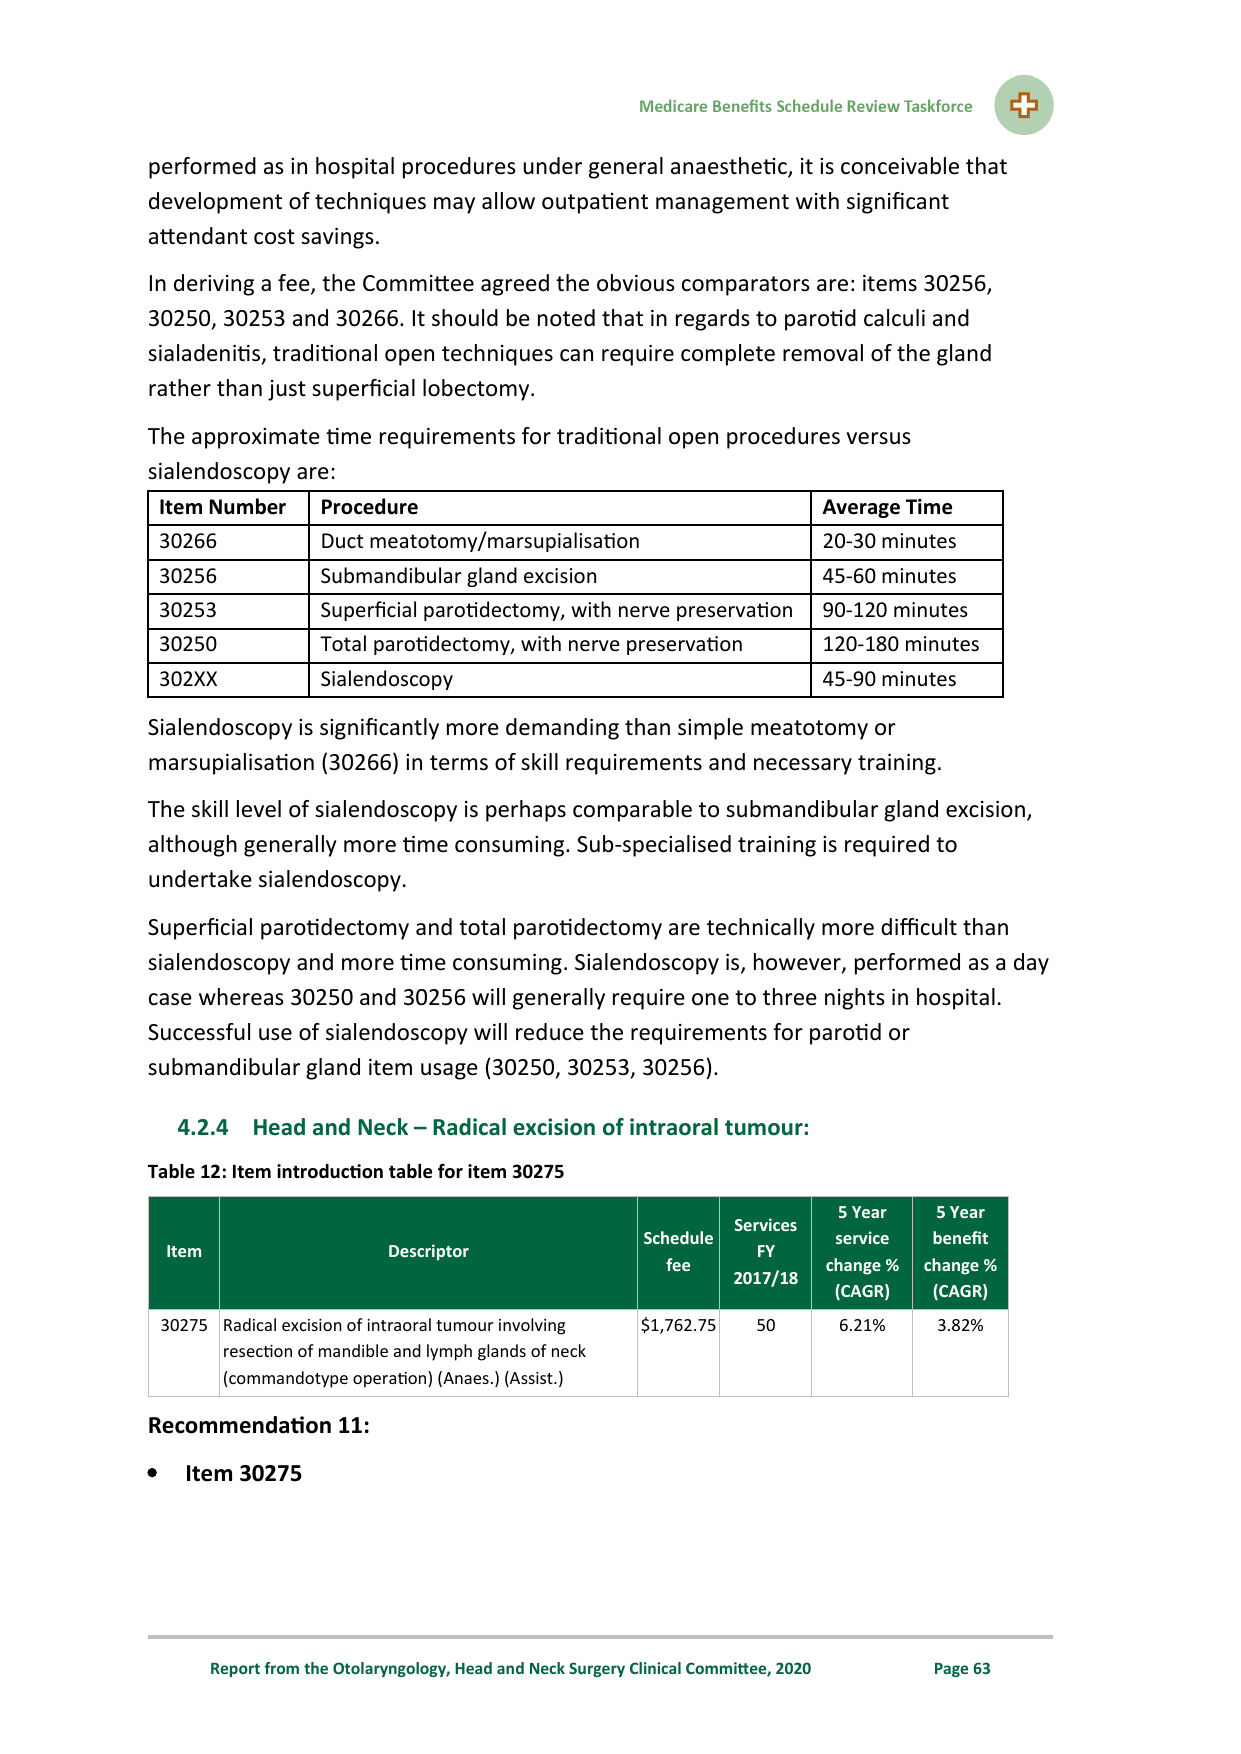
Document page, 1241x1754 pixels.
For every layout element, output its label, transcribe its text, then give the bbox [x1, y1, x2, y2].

picture [0, 15, 1241, 137]
table_cell 30253 [149, 595, 308, 627]
table_header 5 Year benefit change % (CAGR) [913, 1197, 1008, 1309]
table_header Descriptor [220, 1197, 637, 1309]
table_cell Submandibular gland excision [310, 561, 810, 593]
table_cell 30275 [149, 1310, 219, 1396]
table_cell 50 [720, 1310, 811, 1396]
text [148, 150, 1053, 251]
table_cell $1,762.75 [638, 1310, 719, 1396]
table_header Schedule fee [638, 1197, 719, 1309]
text Table 12: Item introduction table for item 30275 [148, 1158, 1053, 1184]
text The skill level of sialendoscopy is perhaps comparable to submandibular gland excision, although generally more time consuming. Sub-specialised training is required to undertake sialendoscopy. [148, 793, 1053, 894]
text Sialendoscopy is significantly more demanding than simple meatotomy or marsupialisation (30266) in terms of skill requirements and necessary training. [148, 711, 1053, 776]
table_cell 120-180 minutes [812, 630, 1002, 662]
table_header Procedure [310, 492, 810, 524]
table_cell Radical excision of intraoral tumour involving resection of mandible and lymph glands of neck (commandotype operation) (Anaes.) (Assist.) [220, 1310, 637, 1396]
list Item 30275 [148, 1457, 1053, 1488]
text Superficial parotidectomy and total parotidectomy are technically more difficult than sialendoscopy and more time consuming. Sialendoscopy is, however, performed as a day case whereas 30250 and 30256 will generally require one to three nights in hospital. Successful use of sialendoscopy will reduce the requirements for parotid or submandibular gland item usage (30250, 30253, 30256). [148, 911, 1053, 1081]
table_cell Superficial parotidectomy, with nerve preservation [310, 595, 810, 627]
table_header Services FY 2017/18 [720, 1197, 811, 1309]
text The approximate time requirements for traditional open procedures versus sialendoscopy are: [148, 420, 1053, 486]
table_cell 20-30 minutes [812, 526, 1002, 559]
table_header 5 Year service change % (CAGR) [812, 1197, 912, 1309]
text In deriving a fee, the Committee agreed the obvious comparators are: items 30256, 30250, 30253 and 30266. It should be noted that in regards to parotid calculi and sialadenitis, traditional open techniques can require complete removal of the gland rather than just superficial lobectomy. [148, 267, 1053, 403]
table_cell Sialendoscopy [310, 664, 810, 696]
subtitle Head and Neck – Radical excision of intraoral tumour: [177, 1111, 1053, 1141]
table_cell 30256 [149, 561, 308, 593]
table_cell 30266 [149, 526, 308, 559]
table_cell 302XX [149, 664, 308, 696]
table_cell Total parotidectomy, with nerve preservation [310, 630, 810, 662]
table_cell 45-90 minutes [812, 664, 1002, 696]
table_header Item [149, 1197, 219, 1309]
text Recommendation 11: [148, 1410, 1009, 1440]
table_cell 6.21% [812, 1310, 912, 1396]
table_cell Duct meatotomy/marsupialisation [310, 526, 810, 559]
table_cell 30250 [149, 630, 308, 662]
table_header Average Time [812, 492, 1002, 524]
table_cell 3.82% [913, 1310, 1008, 1396]
table_cell 90-120 minutes [812, 595, 1002, 627]
table_header Item Number [149, 492, 308, 524]
table_cell 45-60 minutes [812, 561, 1002, 593]
